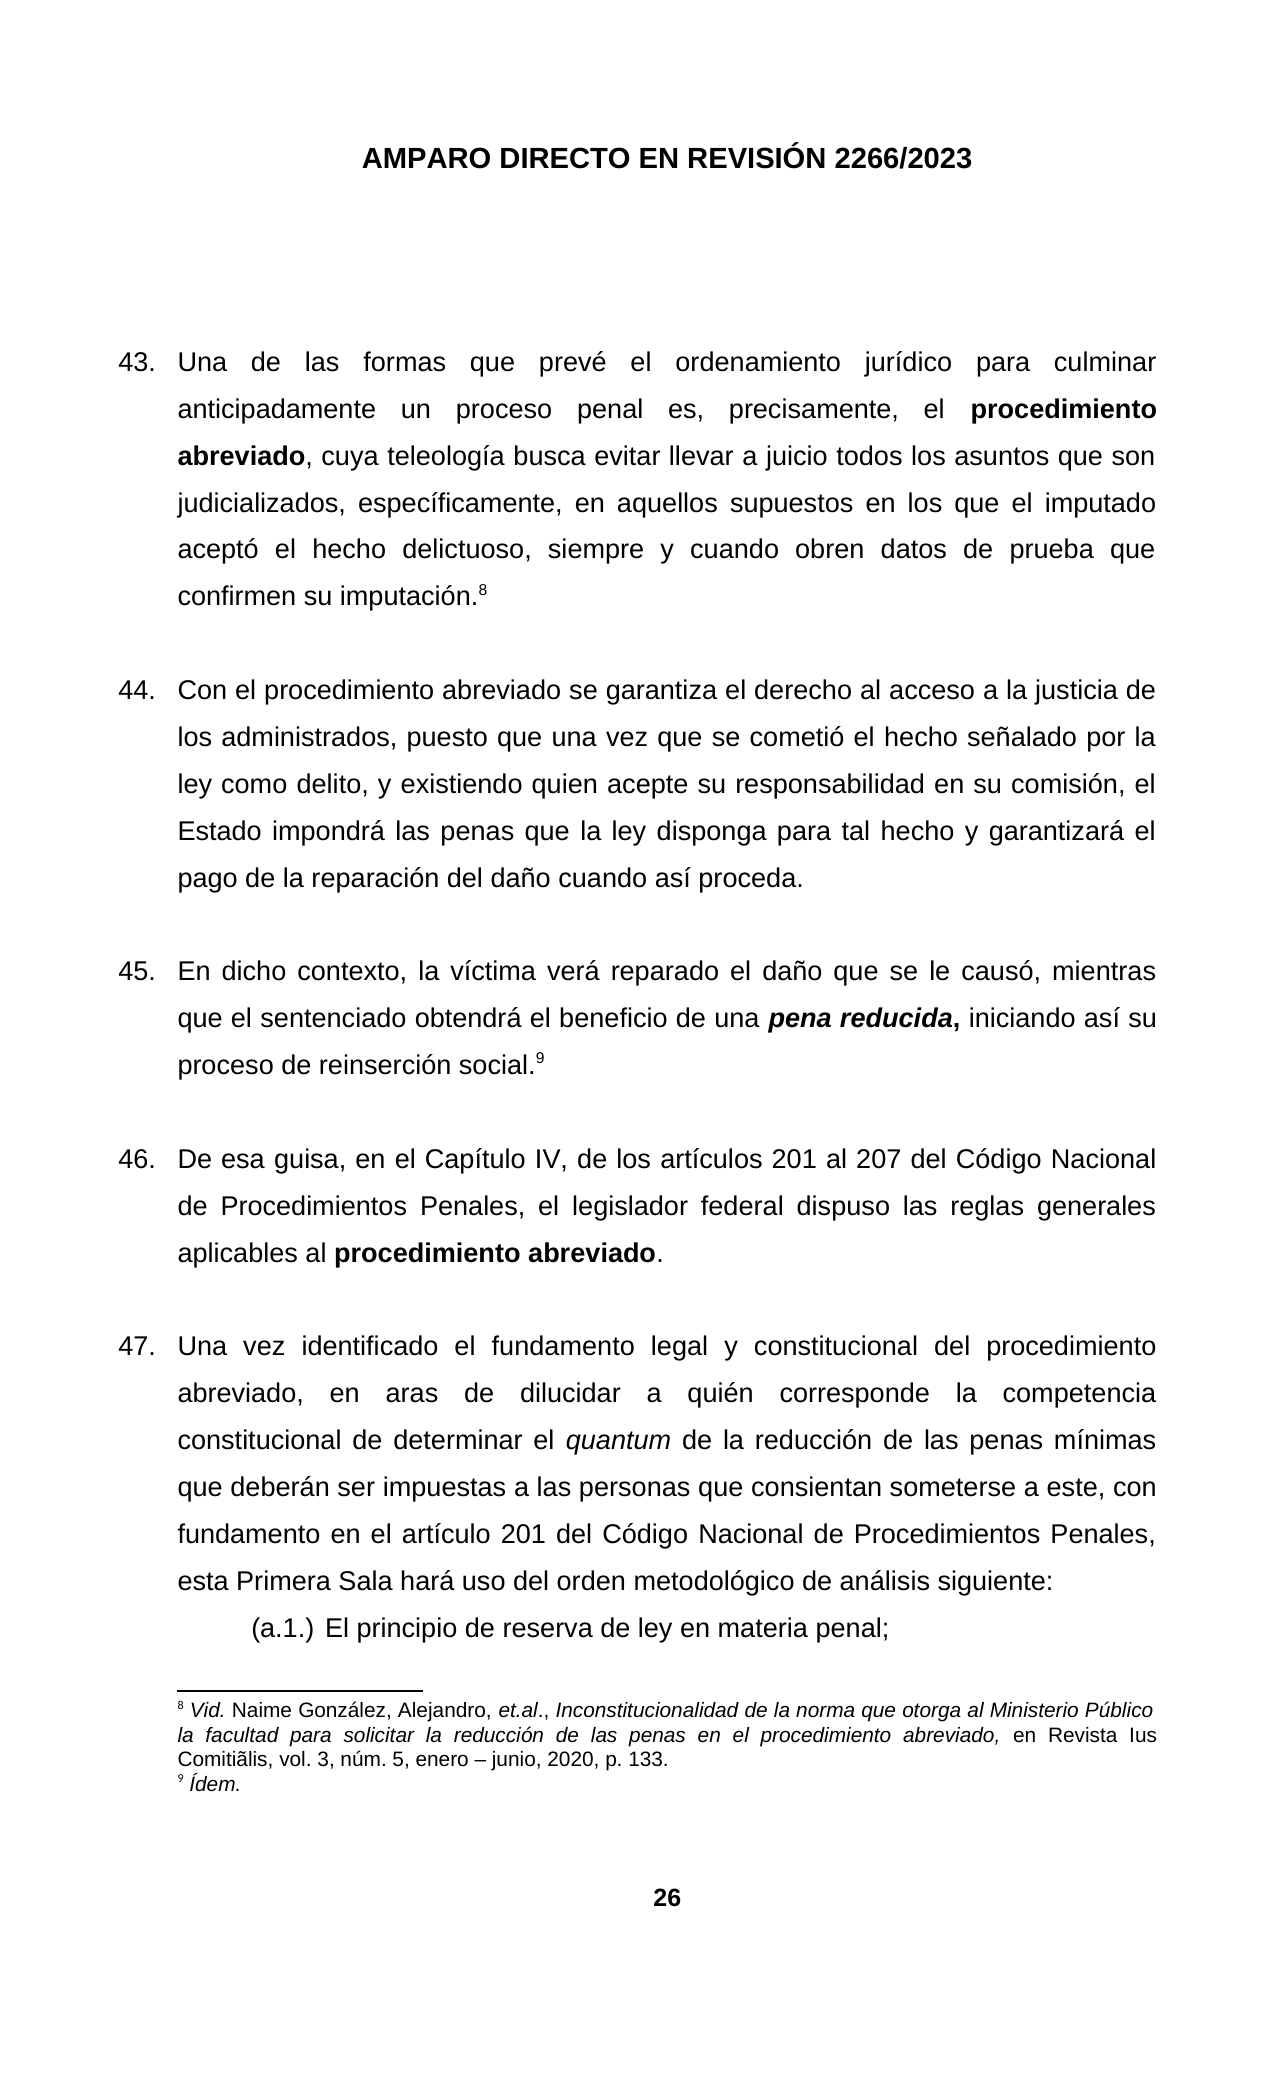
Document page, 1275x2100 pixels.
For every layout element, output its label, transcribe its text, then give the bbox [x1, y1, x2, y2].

list De esa guisa, en el Capítulo IV, de los artículos 201 al 207 del Código Nacional de Procedimientos Penales, el legislador federal dispuso las reglas generales aplicables al procedimiento abreviado. [118, 1143, 1157, 1268]
list El principio de reserva de ley en materia penal; [251, 1612, 1157, 1643]
list En dicho contexto, la víctima verá reparado el daño que se le causó, mientras que el sentenciado obtendrá el beneficio de una pena reducida, iniciando así su proceso de reinserción social. [118, 955, 1157, 1080]
list Una vez identificado el fundamento legal y constitucional del procedimiento abreviado, en aras de dilucidar a quién corresponde la competencia constitucional de determinar el quantum de la reducción de las penas mínimas que deberán ser impuestas a las personas que consientan someterse a este, con fundamento en el artículo 201 del Código Nacional de Procedimientos Penales, esta Primera Sala hará uso del orden metodológico de análisis siguiente: [118, 1330, 1157, 1596]
list Una de las formas que prevé el ordenamiento jurídico para culminar anticipadamente un proceso penal es, precisamente, el procedimiento abreviado, cuya teleología busca evitar llevar a juicio todos los asuntos que son judicializados, específicamente, en aquellos supuestos en los que el imputado aceptó el hecho delictuoso, siempre y cuando obren datos de prueba que confirmen su imputación. [118, 346, 1157, 612]
list Con el procedimiento abreviado se garantiza el derecho al acceso a la justicia de los administrados, puesto que una vez que se cometió el hecho señalado por la ley como delito, y existiendo quien acepte su responsabilidad en su comisión, el Estado impondrá las penas que la ley disponga para tal hecho y garantizará el pago de la reparación del daño cuando así proceda. [118, 674, 1157, 893]
